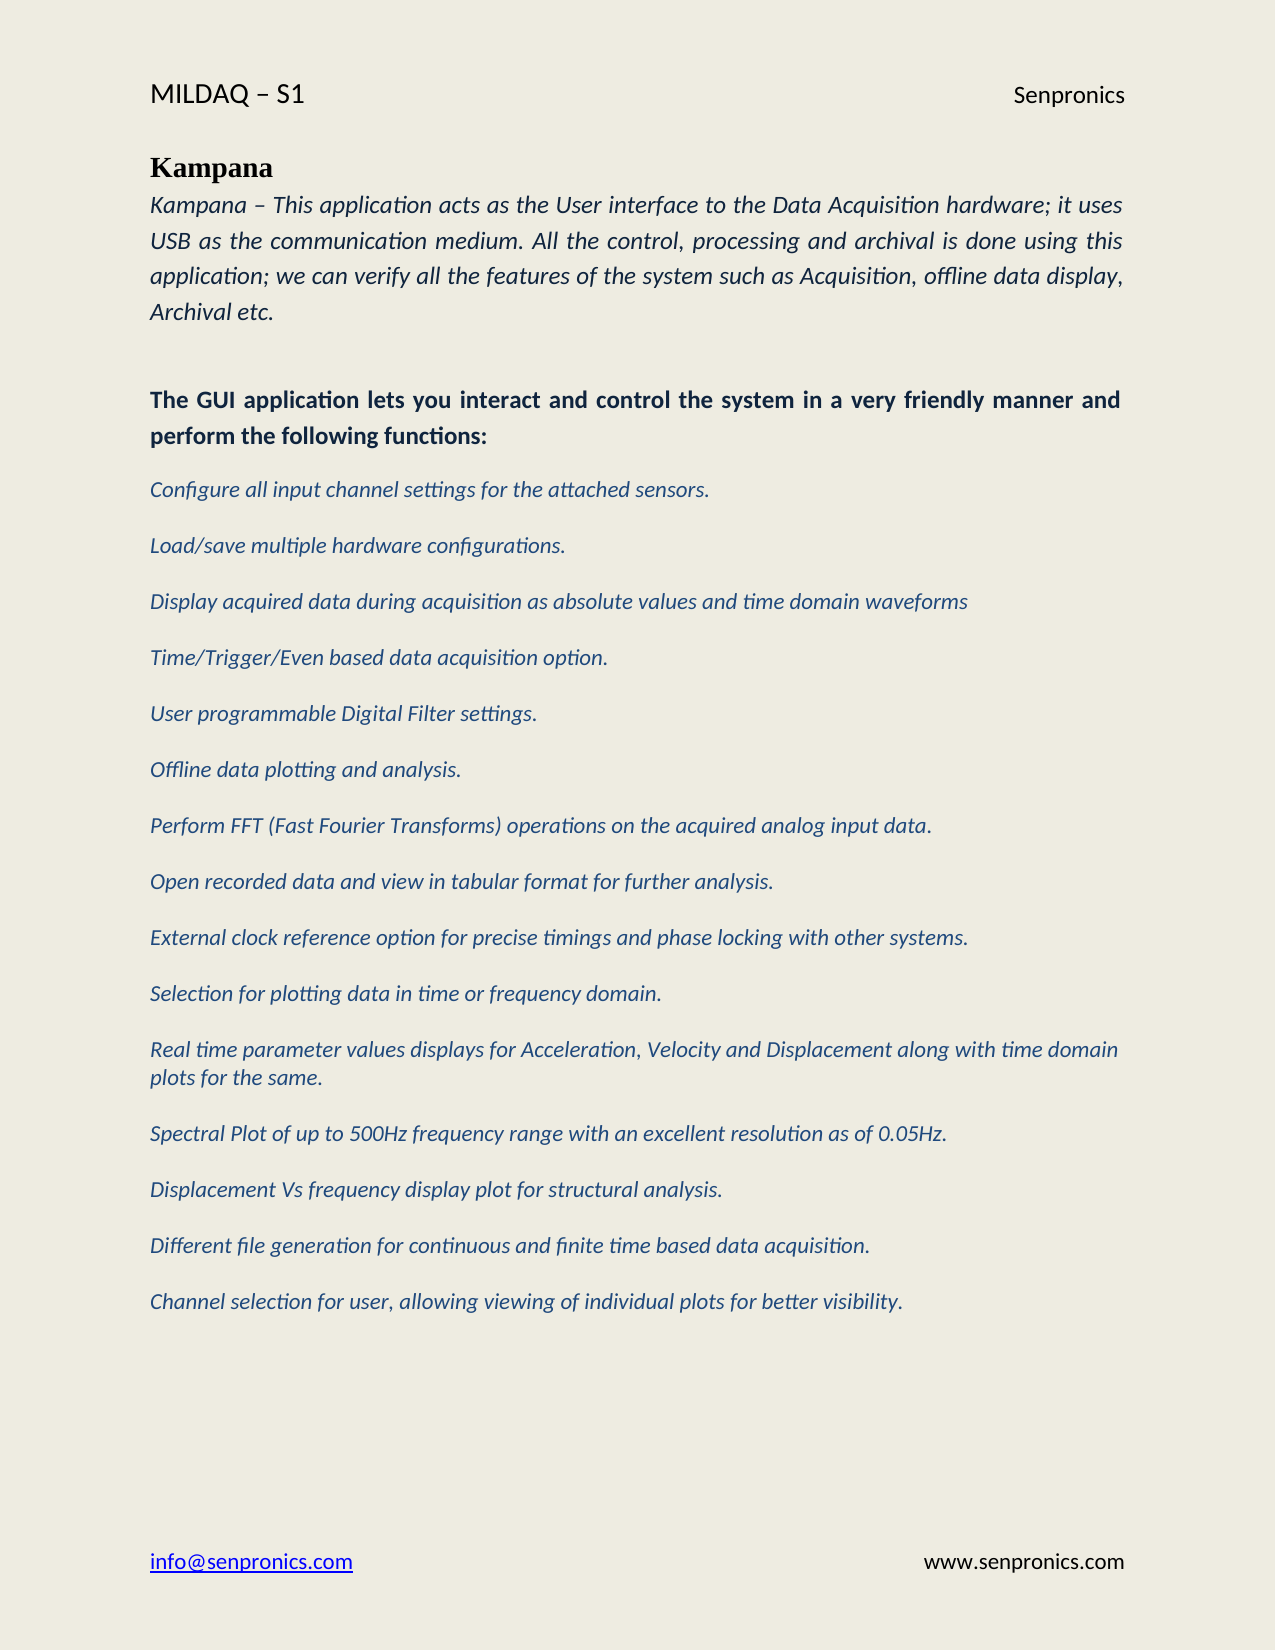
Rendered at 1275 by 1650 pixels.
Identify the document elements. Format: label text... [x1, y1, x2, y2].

text External clock reference option for precise timings and phase locking with other systems. [150, 923, 1125, 951]
text Time/Trigger/Even based data acquisition option. [150, 643, 1125, 671]
text User programmable Digital Filter settings. [150, 699, 1125, 727]
text Displacement Vs frequency display plot for structural analysis. [150, 1175, 1125, 1203]
text The GUI application lets you interact and control the system in a very friendly manner and perform the following functions: [150, 385, 1123, 451]
text Kampana – This application acts as the User interface to the Data Acquisition hardware; it uses USB as the communication medium. All the control, processing and archival is done using this application; we can verify all the features of the system such as Acquisition, offline data display, Archival etc. [150, 189, 1125, 327]
text Display acquired data during acquisition as absolute values and time domain waveforms [150, 587, 1125, 615]
text Open recorded data and view in tabular format for further analysis. [150, 867, 1125, 895]
text Configure all input channel settings for the attached sensors. [150, 475, 1125, 503]
text Perform FFT (Fast Fourier Transforms) operations on the acquired analog input data. [150, 811, 1125, 839]
text Kampana [150, 150, 1125, 183]
text Offline data plotting and analysis. [150, 755, 1125, 783]
text Selection for plotting data in time or frequency domain. [150, 979, 1125, 1007]
text Spectral Plot of up to 500Hz frequency range with an excellent resolution as of 0.05Hz. [150, 1119, 1125, 1147]
text Channel selection for user, allowing viewing of individual plots for better visibility. [150, 1287, 1125, 1316]
text Different file generation for continuous and finite time based data acquisition. [150, 1231, 1125, 1259]
text Load/save multiple hardware configurations. [150, 531, 1125, 559]
text Real time parameter values displays for Acceleration, Velocity and Displacement along with time domain plots for the same. [150, 1035, 1125, 1091]
